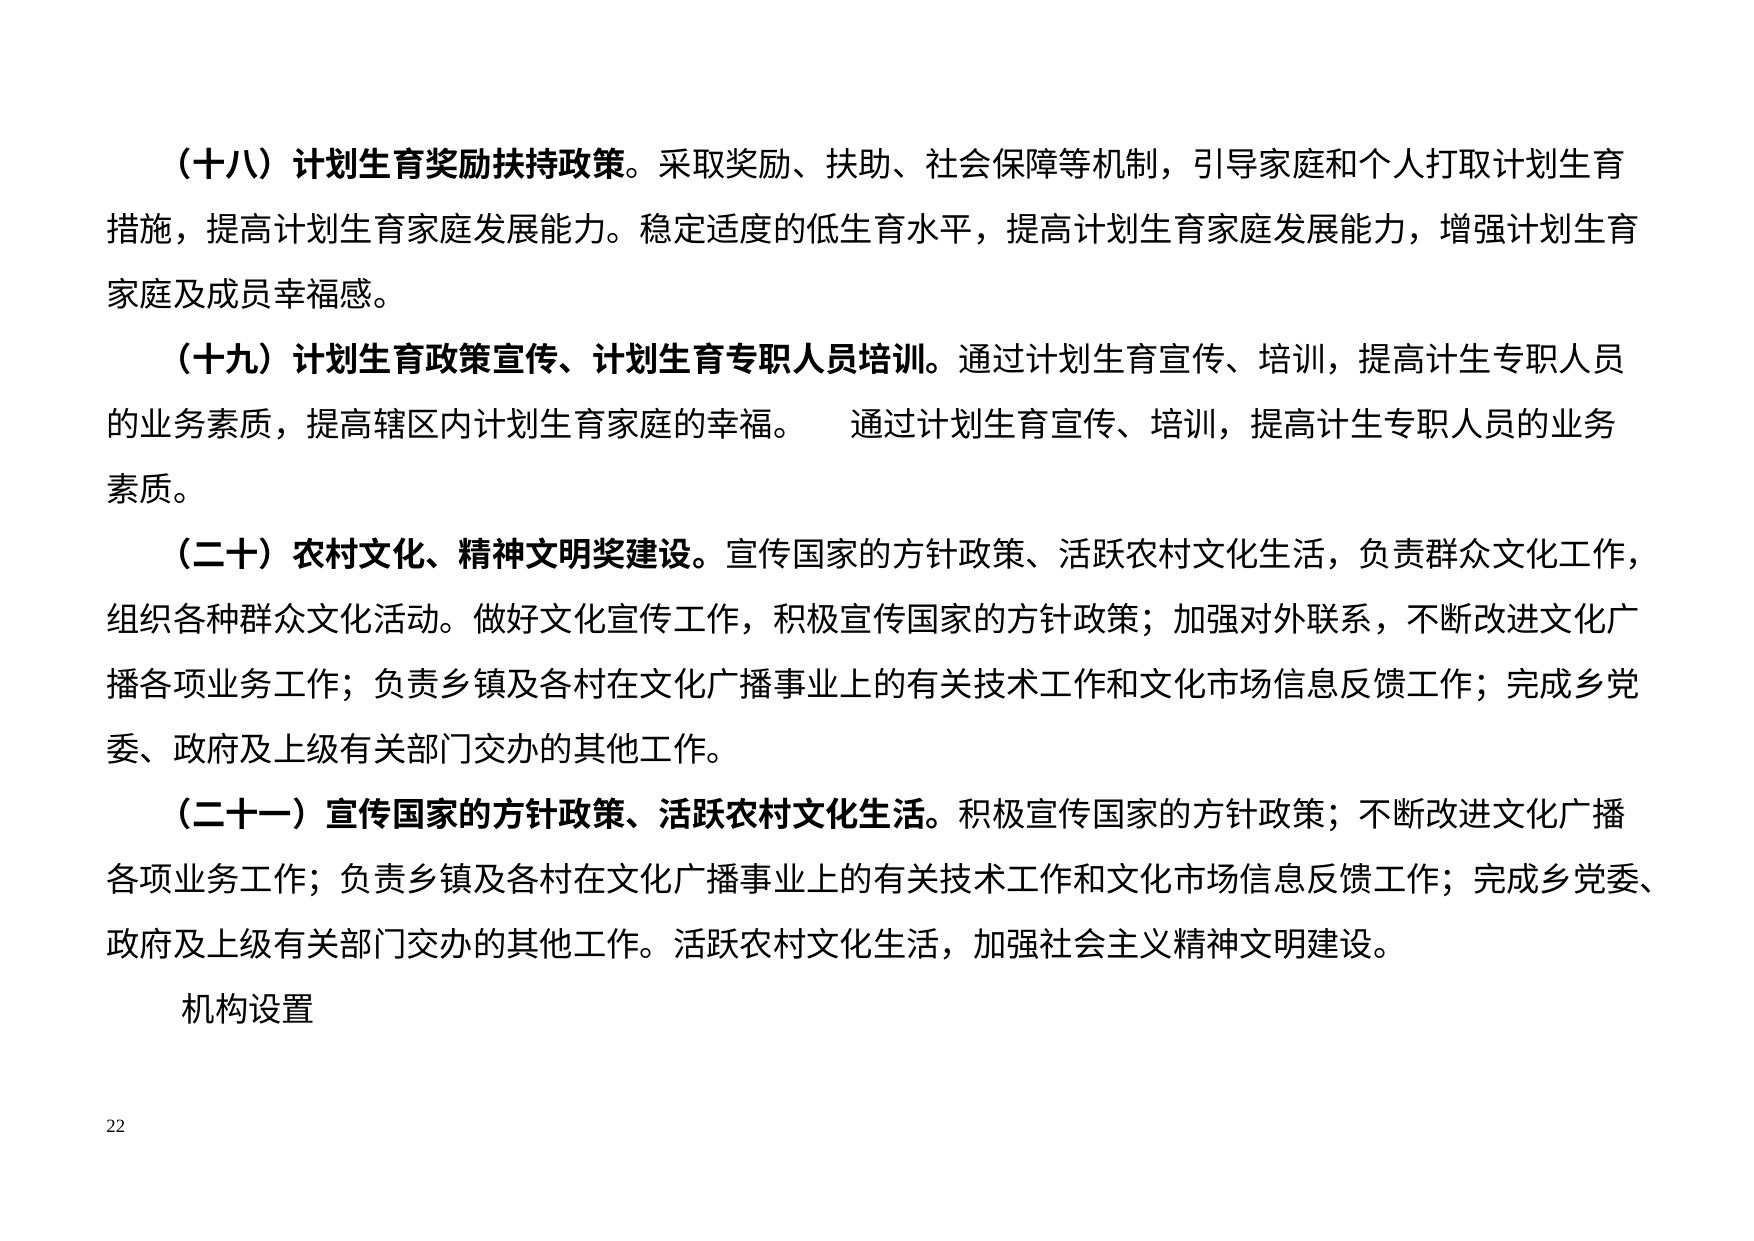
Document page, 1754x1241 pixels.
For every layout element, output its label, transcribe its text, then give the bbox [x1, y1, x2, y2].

text （二十一）宣传国家的方针政策、活跃农村文化生活。积极宣传国家的方针政策；不断改进文化广播各项业务工作；负责乡镇及各村在文化广播事业上的有关技术工作和文化市场信息反馈工作；完成乡党委、政府及上级有关部门交办的其他工作。活跃农村文化生活，加强社会主义精神文明建设。 [106, 779, 1648, 974]
text 机构设置 [106, 974, 1648, 1039]
text （十九）计划生育政策宣传、计划生育专职人员培训。通过计划生育宣传、培训，提高计生专职人员的业务素质，提高辖区内计划生育家庭的幸福。 通过计划生育宣传、培训，提高计生专职人员的业务素质。 [106, 324, 1648, 519]
text （二十）农村文化、精神文明奖建设。宣传国家的方针政策、活跃农村文化生活，负责群众文化工作，组织各种群众文化活动。做好文化宣传工作，积极宣传国家的方针政策；加强对外联系，不断改进文化广播各项业务工作；负责乡镇及各村在文化广播事业上的有关技术工作和文化市场信息反馈工作；完成乡党委、政府及上级有关部门交办的其他工作。 [106, 519, 1648, 779]
text （十八）计划生育奖励扶持政策。采取奖励、扶助、社会保障等机制，引导家庭和个人打取计划生育措施，提高计划生育家庭发展能力。稳定适度的低生育水平，提高计划生育家庭发展能力，增强计划生育家庭及成员幸福感。 [106, 129, 1648, 324]
